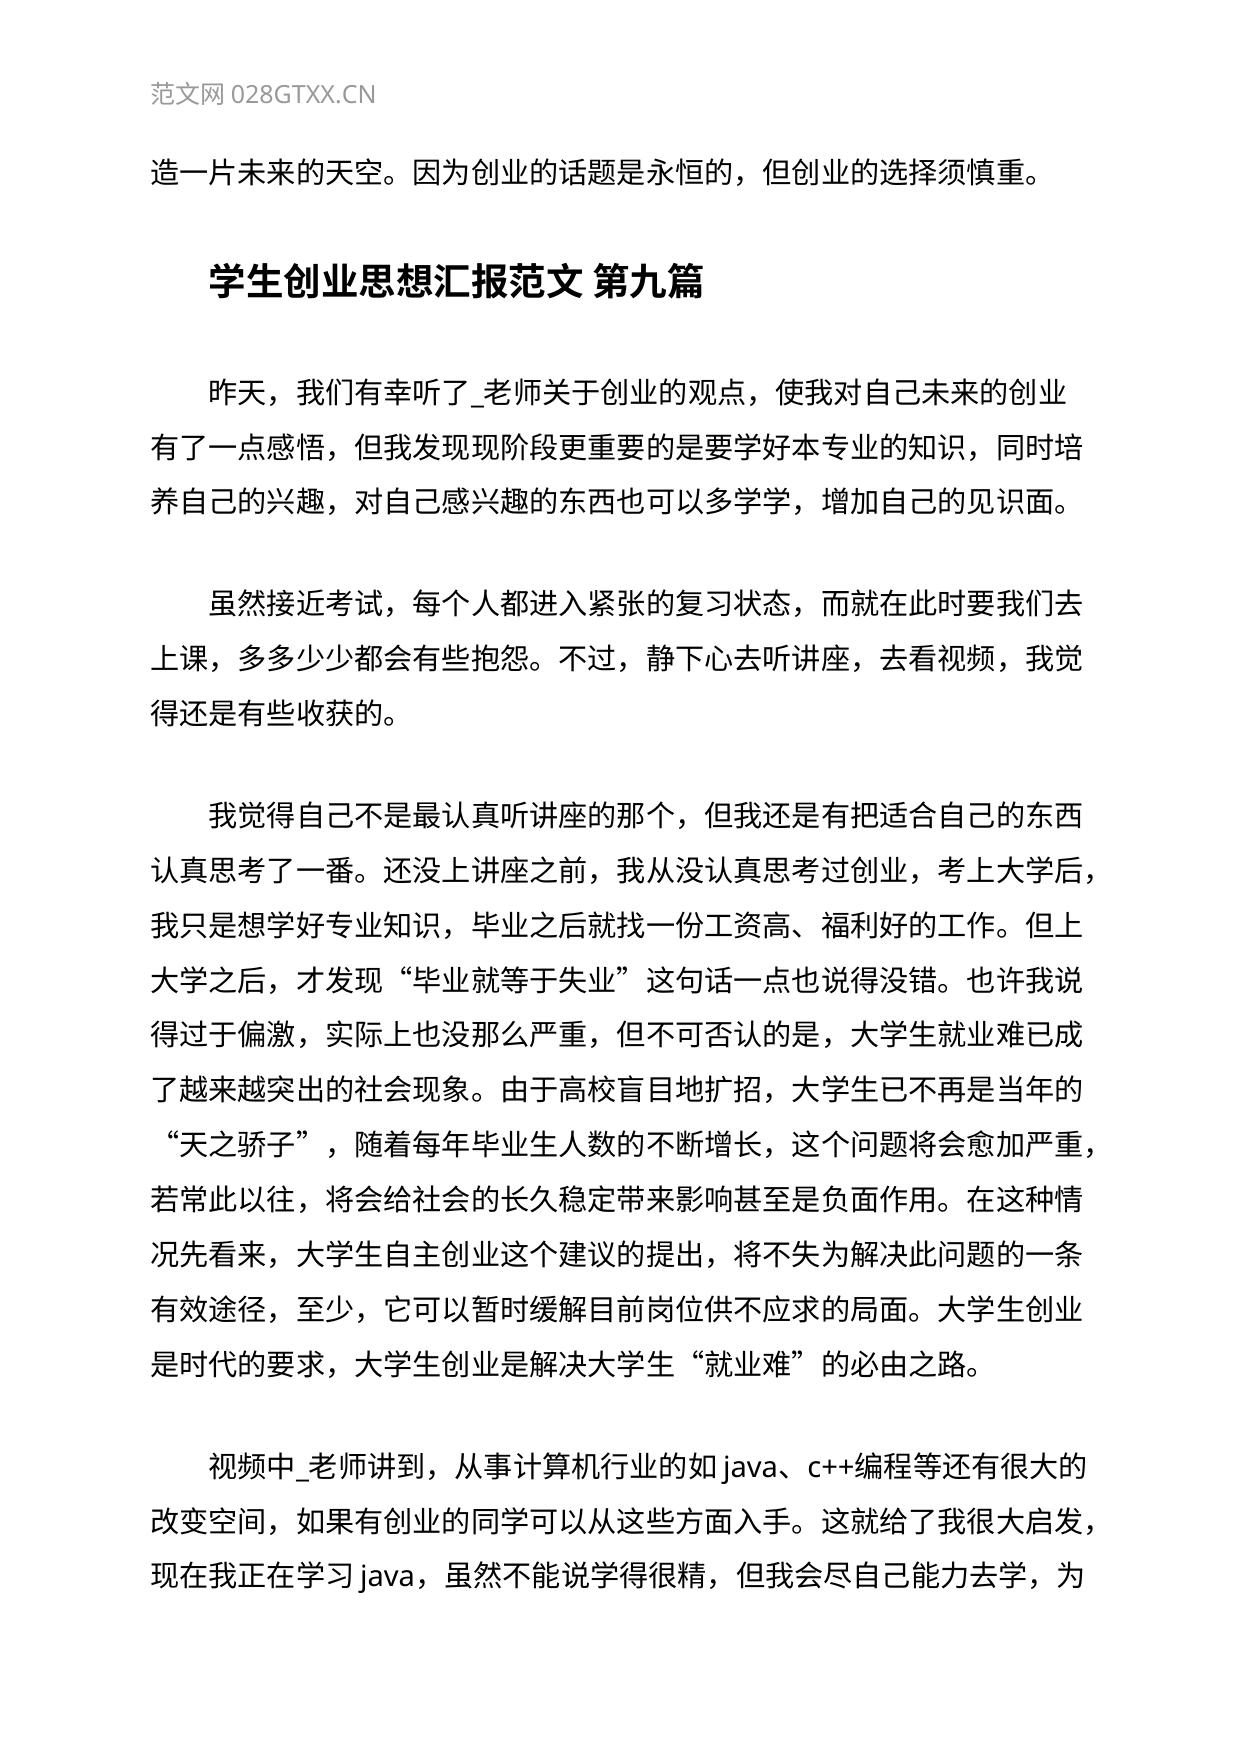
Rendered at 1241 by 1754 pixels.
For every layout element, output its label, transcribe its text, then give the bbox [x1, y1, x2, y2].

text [150, 150, 1090, 192]
text 我觉得自己不是最认真听讲座的那个，但我还是有把适合自己的东西认真思考了一番。还没上讲座之前，我从没认真思考过创业，考上大学后，我只是想学好专业知识，毕业之后就找一份工资高、福利好的工作。但上大学之后，才发现“毕业就等于失业”这句话一点也说得没错。也许我说得过于偏激，实际上也没那么严重，但不可否认的是，大学生就业难已成了越来越突出的社会现象。由于高校盲目地扩招，大学生已不再是当年的“天之骄子”，随着每年毕业生人数的不断增长，这个问题将会愈加严重，若常此以往，将会给社会的长久稳定带来影响甚至是负面作用。在这种情况先看来，大学生自主创业这个建议的提出，将不失为解决此问题的一条有效途径，至少，它可以暂时缓解目前岗位供不应求的局面。大学生创业是时代的要求，大学生创业是解决大学生“就业难”的必由之路。 [150, 792, 1090, 1384]
text 虽然接近考试，每个人都进入紧张的复习状态，而就在此时要我们去上课，多多少少都会有些抱怨。不过，静下心去听讲座，去看视频，我觉得还是有些收获的。 [150, 581, 1090, 733]
text 昨天，我们有幸听了_老师关于创业的观点，使我对自己未来的创业有了一点感悟，但我发现现阶段更重要的是要学好本专业的知识，同时培养自己的兴趣，对自己感兴趣的东西也可以多学学，增加自己的见识面。 [150, 369, 1090, 521]
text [150, 1443, 1090, 1595]
text 学生创业思想汇报范文 第九篇 [150, 252, 1090, 306]
